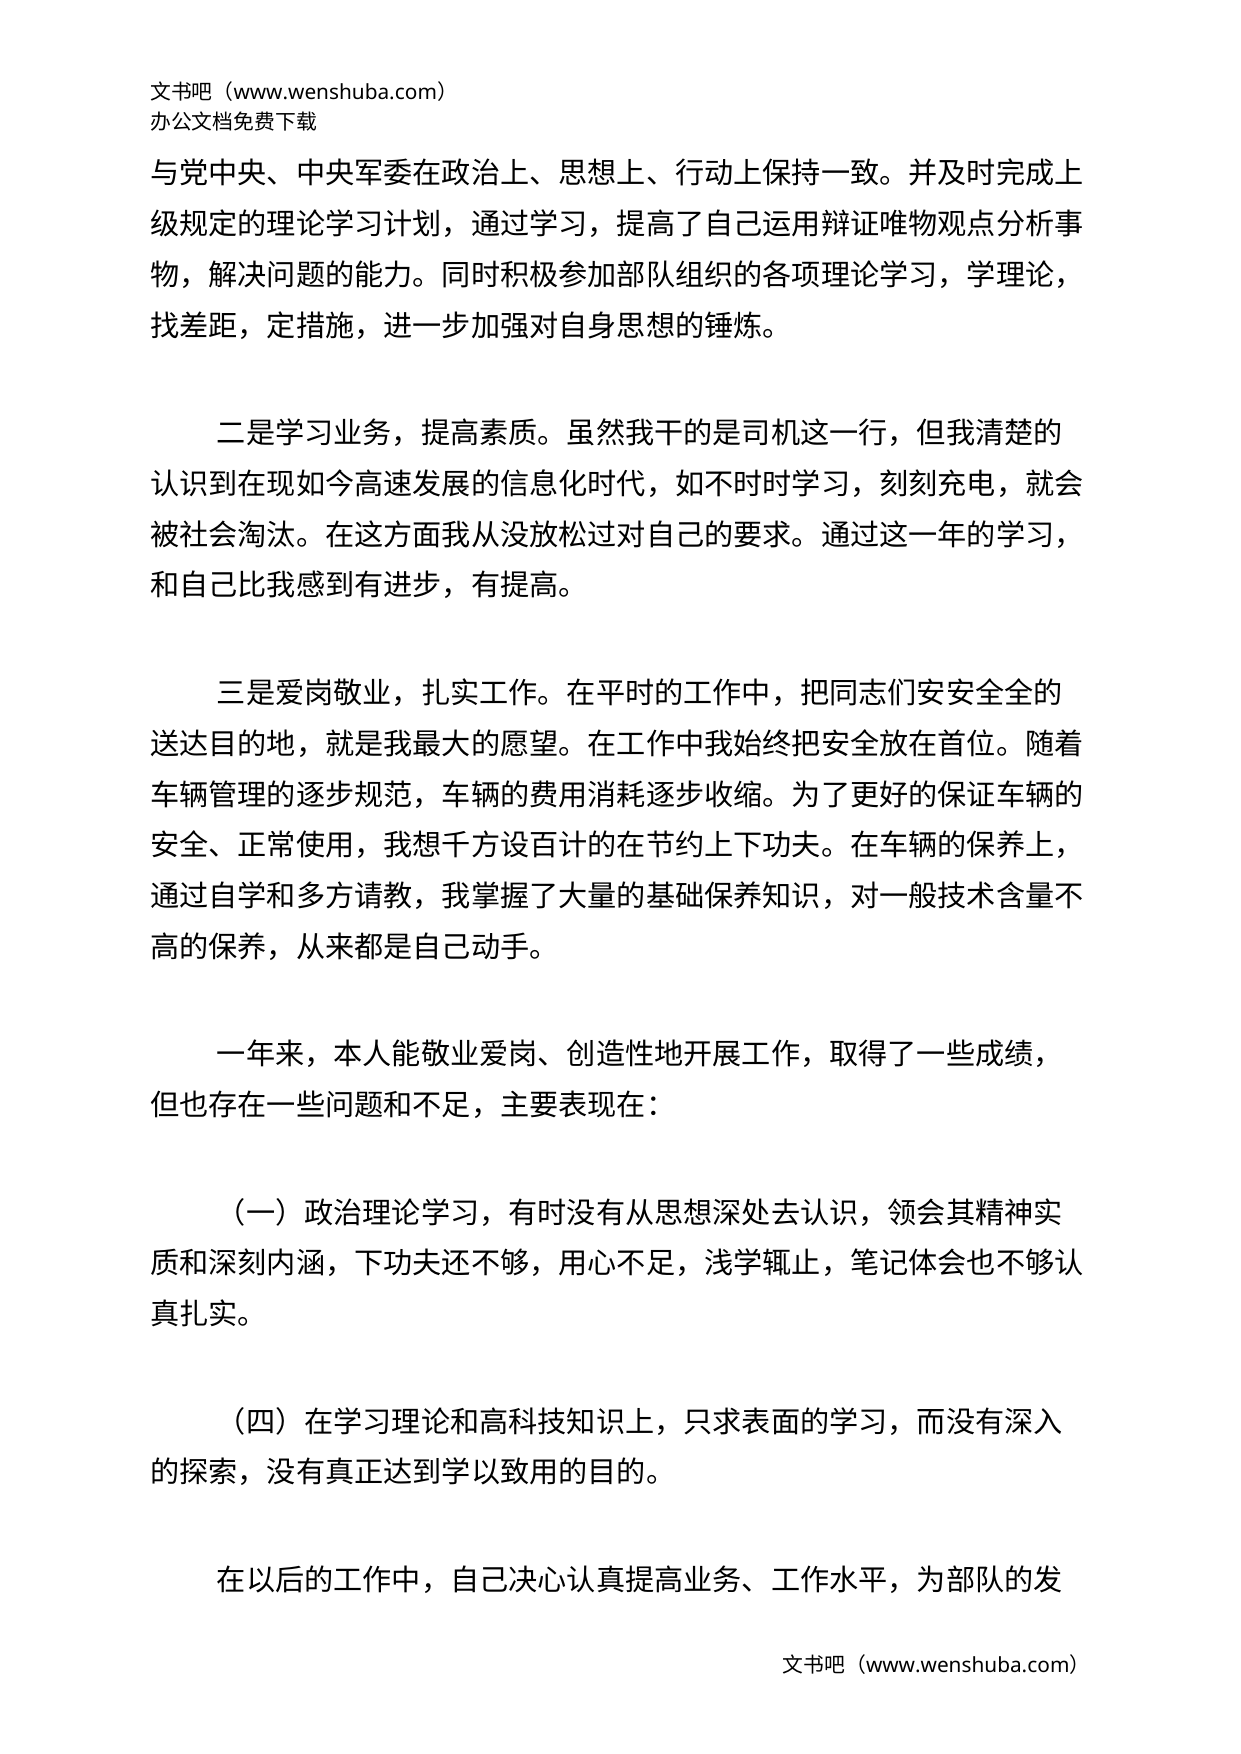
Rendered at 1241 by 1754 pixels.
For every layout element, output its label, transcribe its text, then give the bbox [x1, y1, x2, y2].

text 三是爱岗敬业，扎实工作。在平时的工作中，把同志们安安全全的送达目的地，就是我最大的愿望。在工作中我始终把安全放在首位。随着车辆管理的逐步规范，车辆的费用消耗逐步收缩。为了更好的保证车辆的安全、正常使用，我想千方设百计的在节约上下功夫。在车辆的保养上，通过自学和多方请教，我掌握了大量的基础保养知识，对一般技术含量不高的保养，从来都是自己动手。 [150, 669, 1090, 966]
text 一年来，本人能敬业爱岗、创造性地开展工作，取得了一些成绩，但也存在一些问题和不足，主要表现在： [150, 1031, 1090, 1124]
text （四）在学习理论和高科技知识上，只求表面的学习，而没有深入的探索，没有真正达到学以致用的目的。 [150, 1398, 1090, 1491]
text 二是学习业务，提高素质。虽然我干的是司机这一行，但我清楚的认识到在现如今高速发展的信息化时代，如不时时学习，刻刻充电，就会被社会淘汰。在这方面我从没放松过对自己的要求。通过这一年的学习，和自己比我感到有进步，有提高。 [150, 410, 1090, 604]
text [150, 1557, 1090, 1599]
text （一）政治理论学习，有时没有从思想深处去认识，领会其精神实质和深刻内涵，下功夫还不够，用心不足，浅学辄止，笔记体会也不够认真扎实。 [150, 1189, 1090, 1333]
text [150, 150, 1090, 344]
